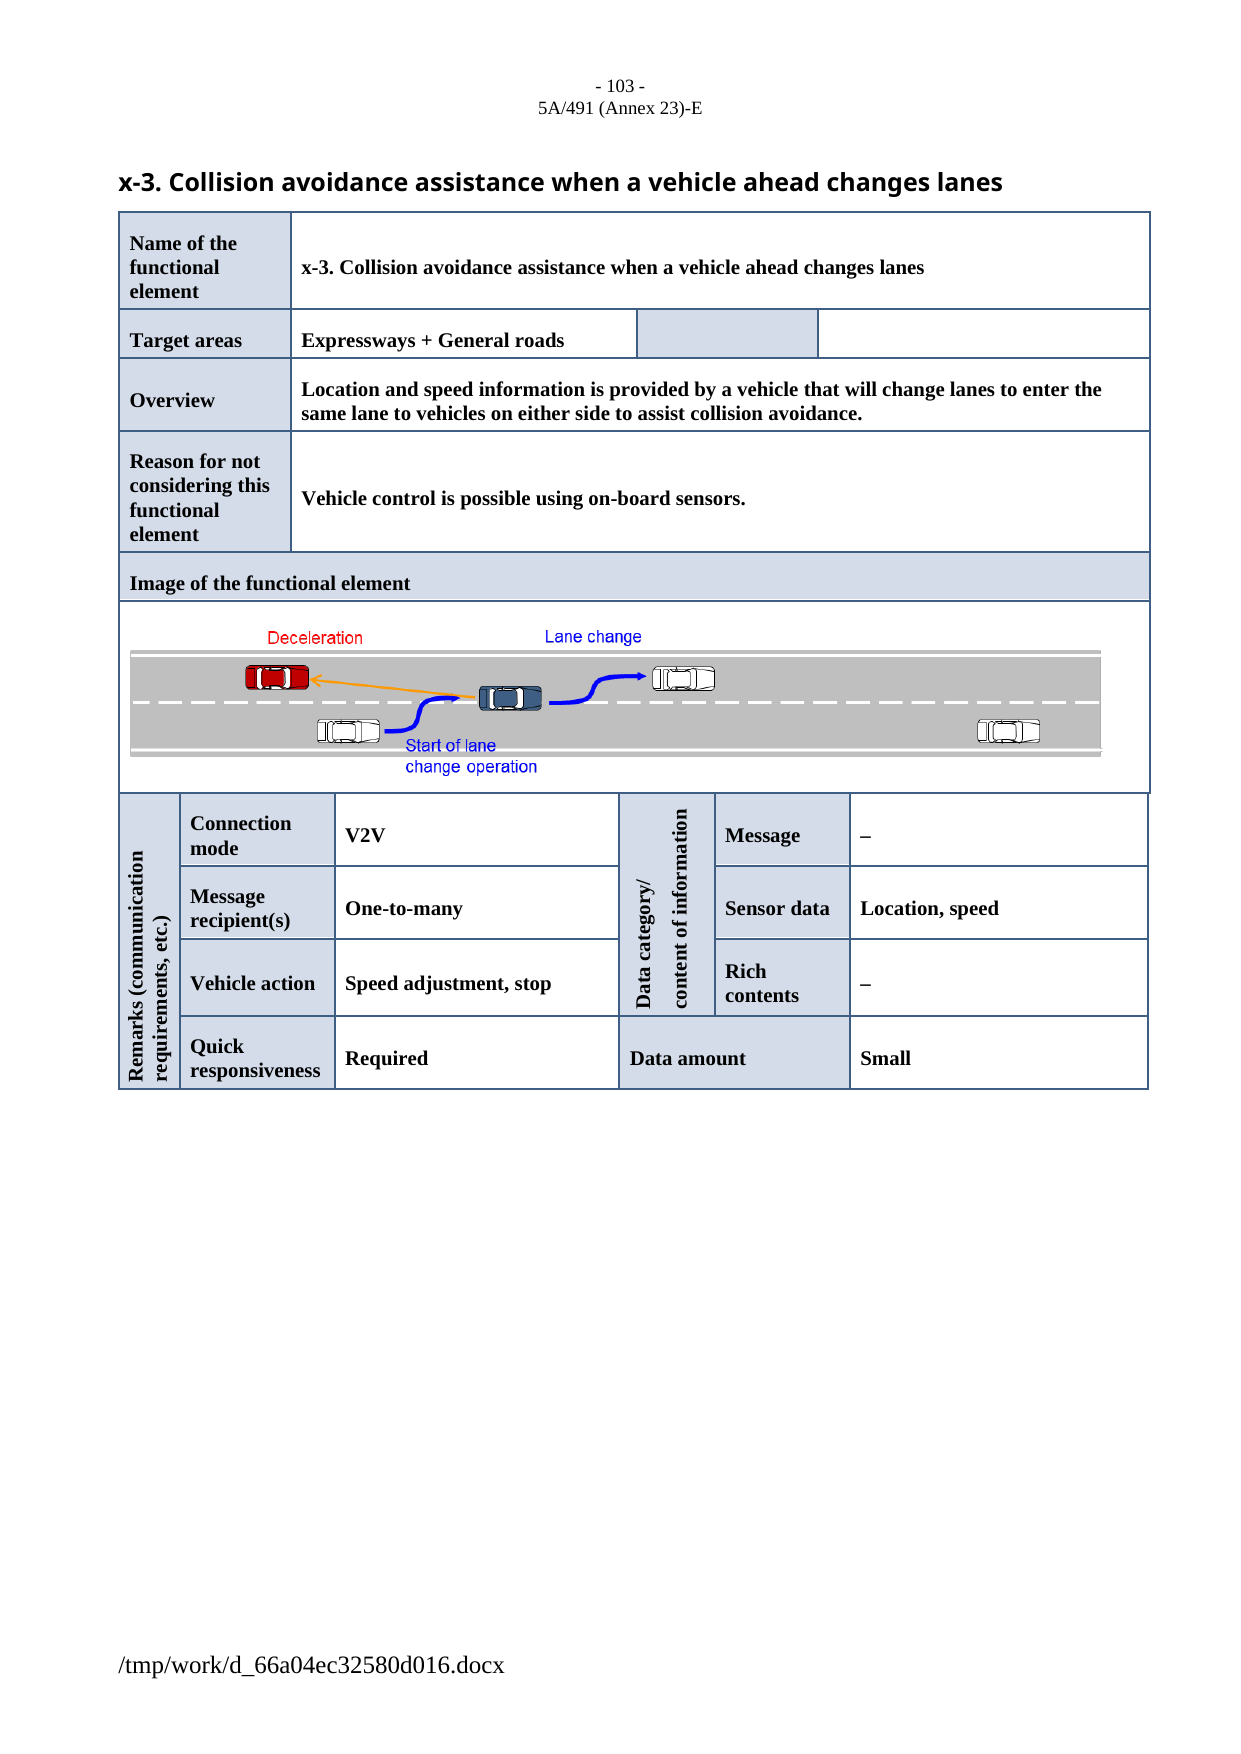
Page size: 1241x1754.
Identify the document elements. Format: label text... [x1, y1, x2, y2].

table_cell Connection mode [181, 794, 334, 864]
picture [129, 619, 1103, 787]
table_cell Location and speed information is provided by a vehicle that will change lanes to enter the same lane to vehicles on either side to assist collision avoidance. [292, 359, 1149, 430]
table_cell Location, speed [851, 867, 1147, 937]
table_cell Speed adjustment, stop [336, 940, 618, 1015]
table_cell Required [336, 1017, 618, 1088]
table_cell One-to-many [336, 867, 618, 937]
table_cell Message recipient(s) [181, 867, 334, 937]
table_cell Expressways + General roads [292, 310, 636, 357]
table_cell Rich contents [716, 940, 849, 1015]
table_cell – [851, 940, 1147, 1015]
table_cell Quick responsiveness [181, 1017, 334, 1088]
table_cell Reason for not considering this functional element [120, 432, 290, 551]
table_cell Data amount [620, 1017, 849, 1088]
table_cell [638, 310, 817, 357]
table_cell Vehicle action [181, 940, 334, 1015]
table_cell – [851, 794, 1147, 864]
table_cell Message [716, 794, 849, 864]
table_header Name of the functional element [120, 213, 290, 308]
table_cell Data category/ content of information [620, 794, 714, 1015]
table_cell Vehicle control is possible using on-board sensors. [292, 432, 1149, 551]
table_cell Target areas [120, 310, 290, 357]
table_cell [120, 602, 1149, 792]
table_cell Sensor data [716, 867, 849, 937]
table_cell Image of the functional element [120, 553, 1149, 599]
subtitle x-3. Collision avoidance assistance when a vehicle ahead changes lanes [118, 164, 1122, 198]
table_cell Remarks (communication requirements, etc.) [120, 794, 179, 1088]
table_cell [819, 310, 1149, 357]
table_cell Small [851, 1017, 1147, 1088]
table_cell V2V [336, 794, 618, 864]
table_header x-3. Collision avoidance assistance when a vehicle ahead changes lanes [292, 213, 1149, 308]
table_cell Overview [120, 359, 290, 430]
